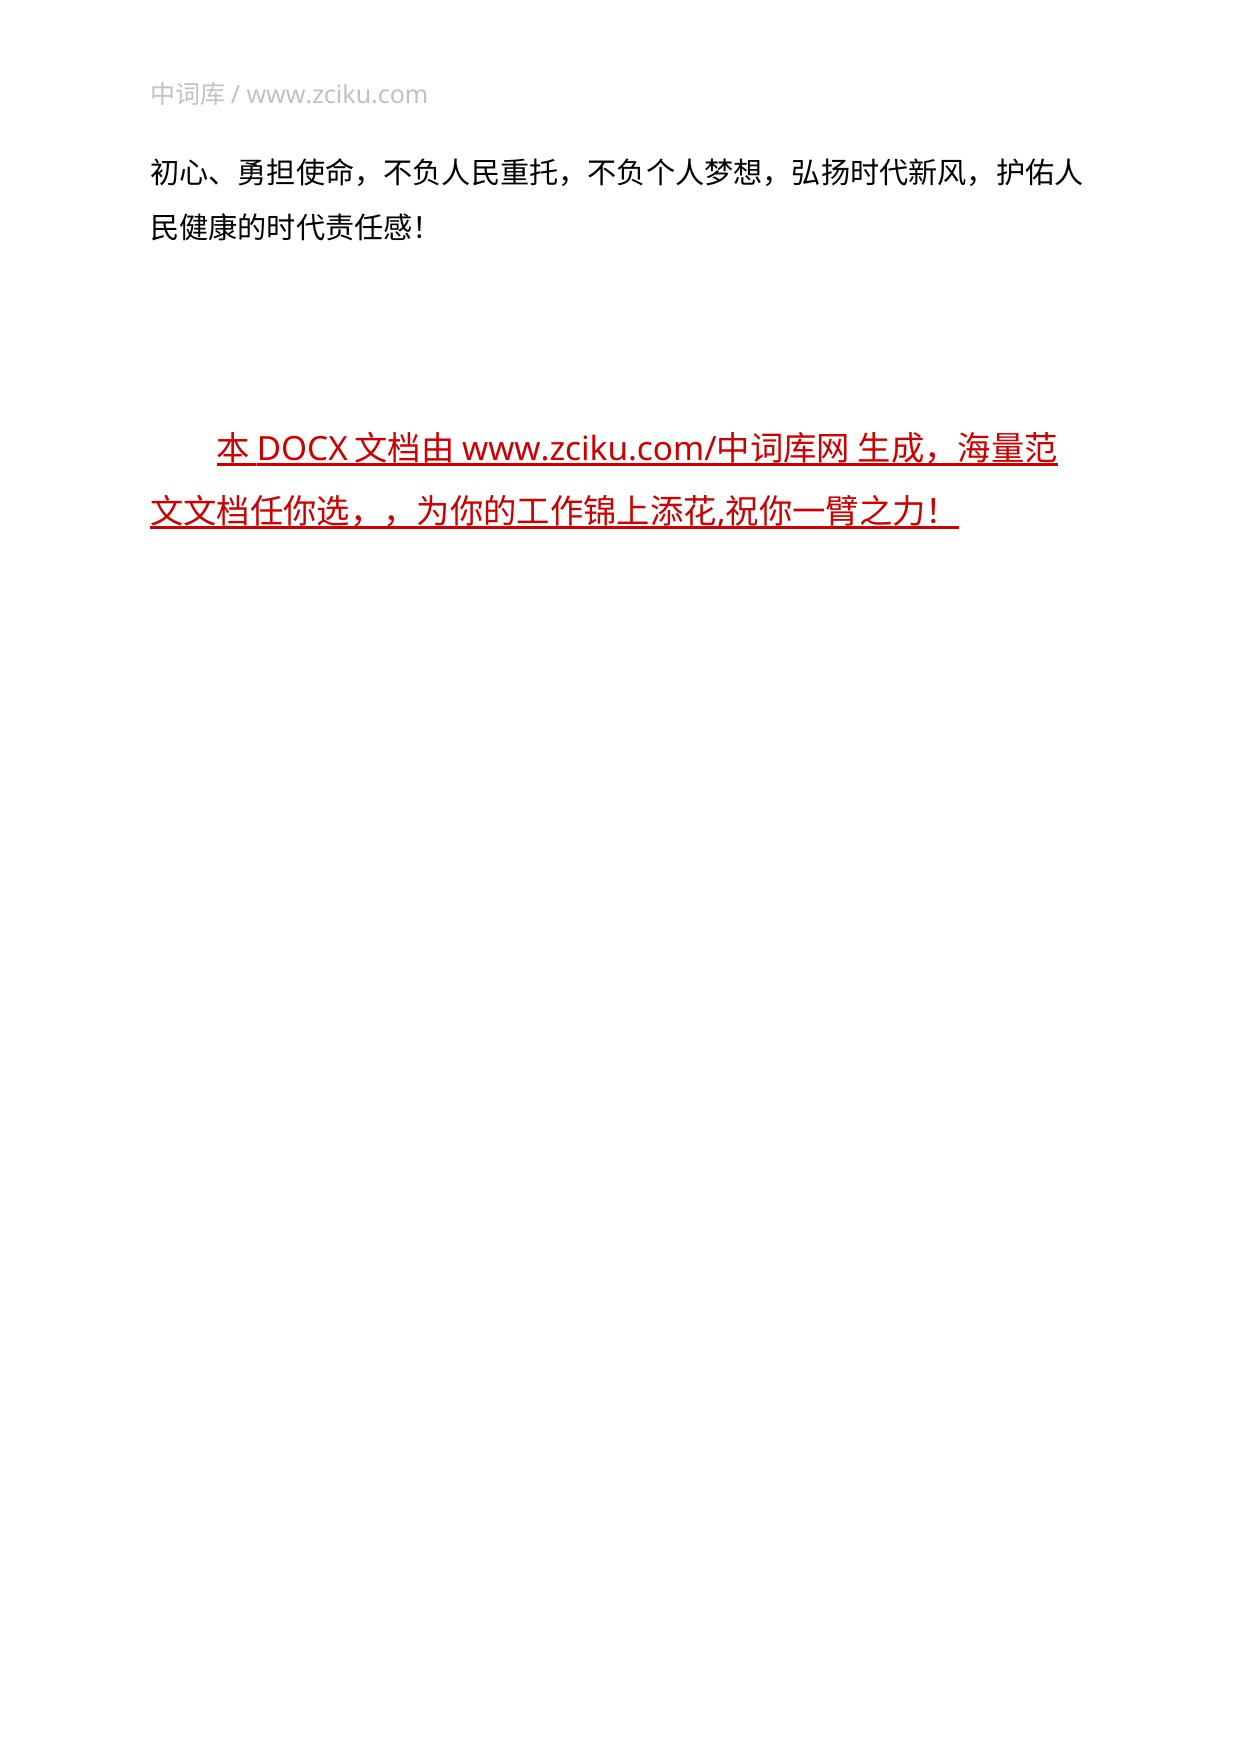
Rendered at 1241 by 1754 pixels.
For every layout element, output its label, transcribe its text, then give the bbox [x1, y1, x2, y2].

text 本DOCX文档由 www.zciku.com/中词库网 生成，海量范文文档任你选，，为你的工作锦上添花,祝你一臂之力！ [150, 422, 1090, 533]
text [150, 150, 1090, 247]
